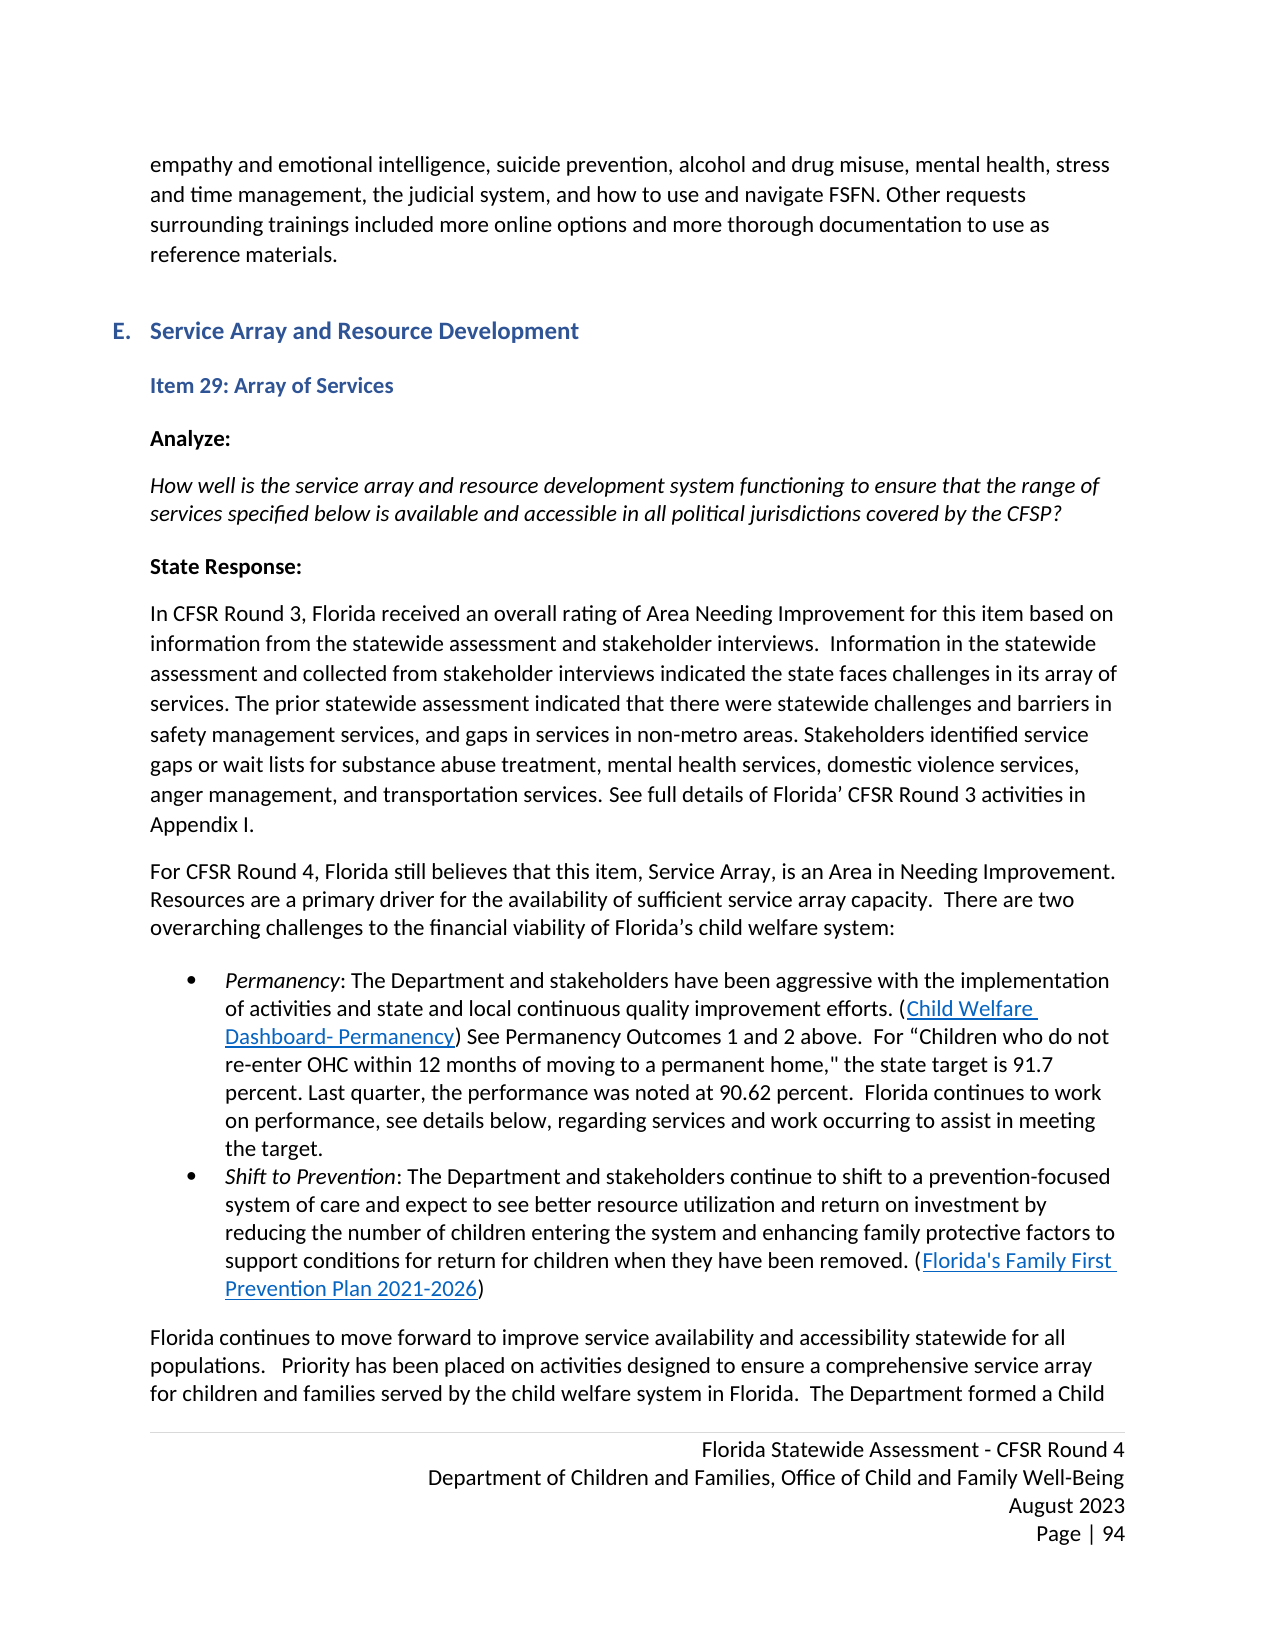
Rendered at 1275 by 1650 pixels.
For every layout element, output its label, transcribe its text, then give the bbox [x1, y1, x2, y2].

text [150, 150, 1125, 269]
list Permanency: The Department and stakeholders have been aggressive with the implementation of activities and state and local continuous quality improvement efforts. (Child Welfare Dashboard- Permanency) See Permanency Outcomes 1 and 2 above. For “Children who do not re-enter OHC within 12 months of moving to a permanent home," the state target is 91.7 percent. Last quarter, the performance was noted at 90.62 percent. Florida continues to work on performance, see details below, regarding services and work occurring to assist in meeting the target. [187, 966, 1125, 1162]
text For CFSR Round 4, Florida still believes that this item, Service Array, is an Area in Needing Improvement. Resources are a primary driver for the availability of sufficient service array capacity. There are two overarching challenges to the financial viability of Florida’s child welfare system: [150, 857, 1125, 941]
text Analyze: [150, 424, 1125, 452]
text In CFSR Round 3, Florida received an overall rating of Area Needing Improvement for this item based on information from the statewide assessment and stakeholder interviews. Information in the statewide assessment and collected from stakeholder interviews indicated the state faces challenges in its array of services. The prior statewide assessment indicated that there were statewide challenges and barriers in safety management services, and gaps in services in non-metro areas. Stakeholders identified service gaps or wait lists for substance abuse treatment, mental health services, domestic violence services, anger management, and transportation services. See full details of Florida’ CFSR Round 3 activities in Appendix I. [150, 599, 1125, 838]
text How well is the service array and resource development system functioning to ensure that the range of services specified below is available and accessible in all political jurisdictions covered by the CFSP? [150, 471, 1125, 527]
list Shift to Prevention: The Department and stakeholders continue to shift to a prevention-focused system of care and expect to see better resource utilization and return on investment by reducing the number of children entering the system and enhancing family protective factors to support conditions for return for children when they have been removed. (Florida's Family First Prevention Plan 2021-2026) [187, 1162, 1125, 1302]
text Item 29: Array of Services [150, 371, 1125, 399]
text State Response: [150, 552, 1125, 580]
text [150, 1323, 1125, 1407]
list Service Array and Resource Development [112, 316, 1125, 346]
